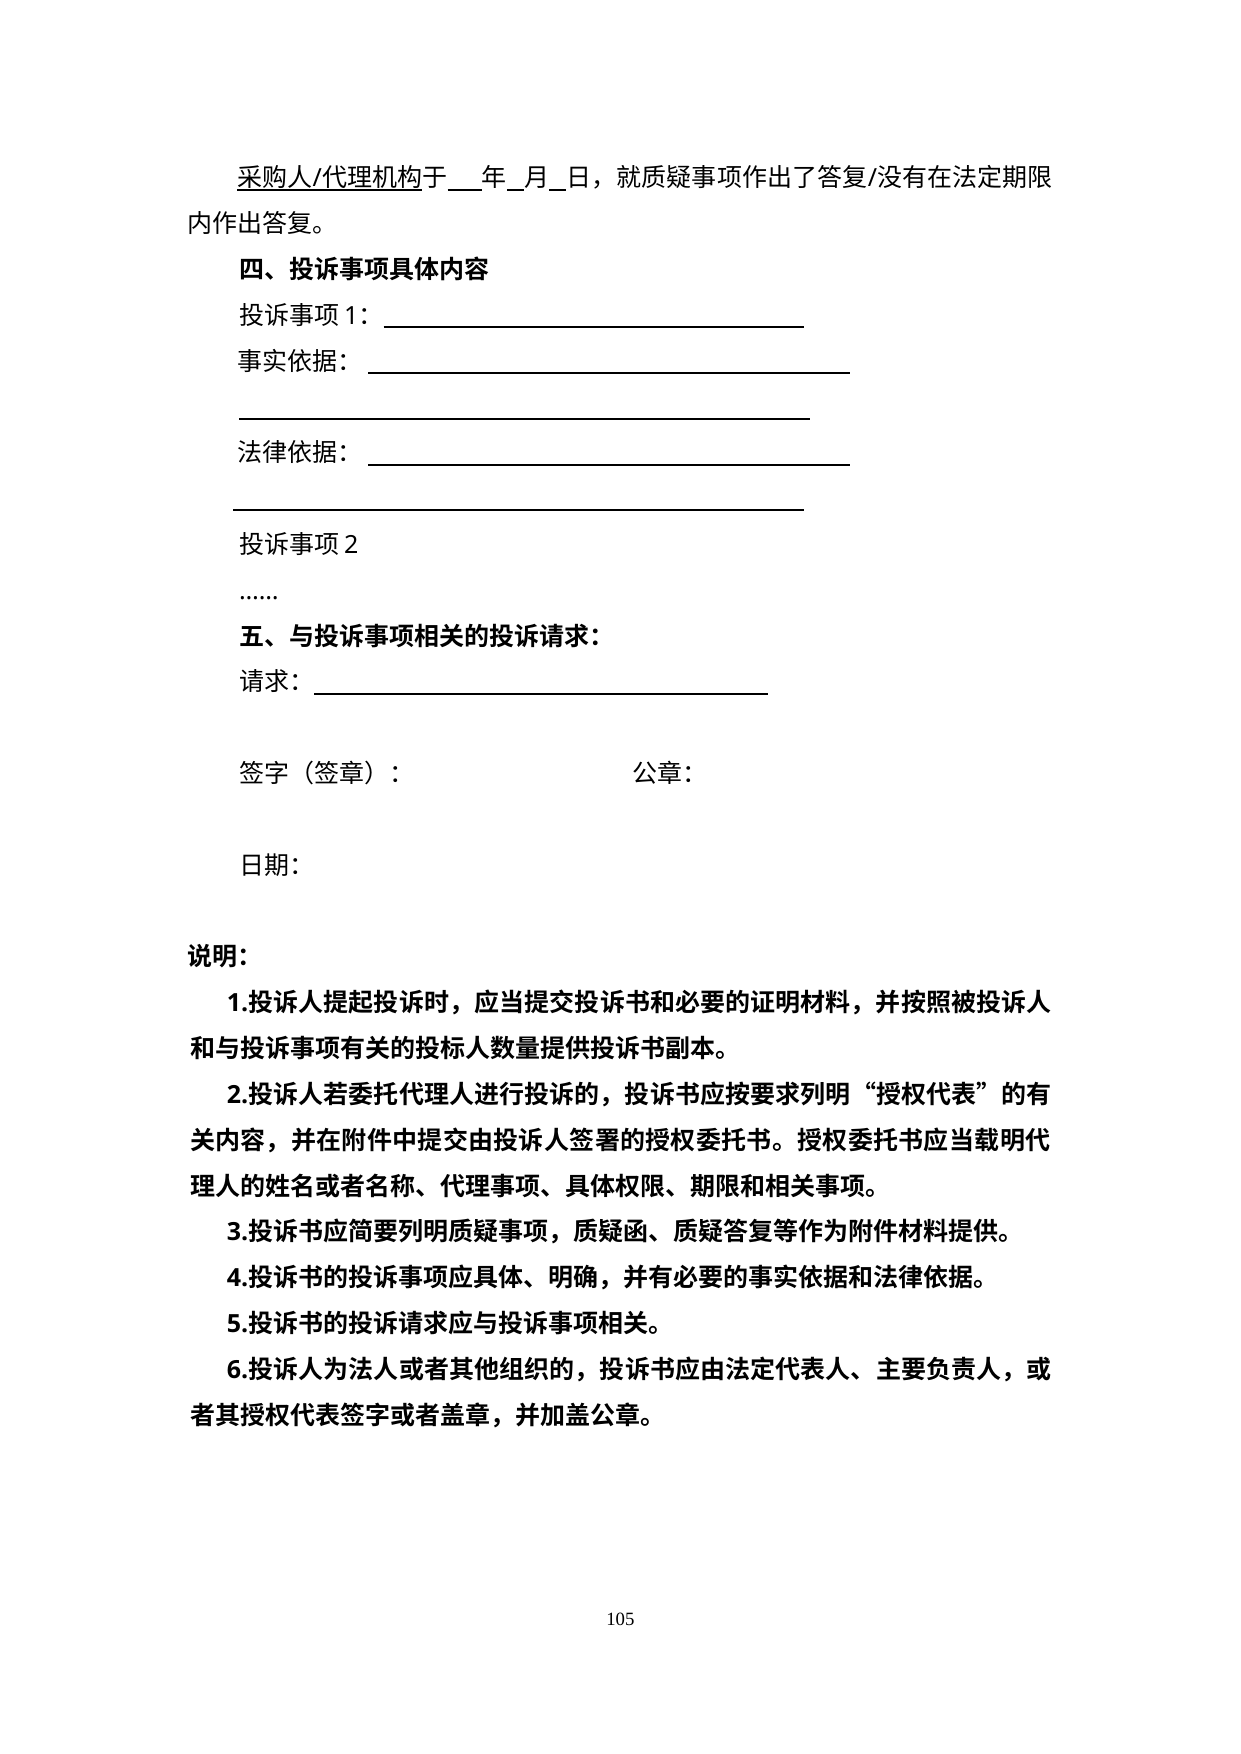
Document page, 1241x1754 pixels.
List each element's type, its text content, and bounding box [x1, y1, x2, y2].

text …… [190, 562, 1053, 608]
text 四、投诉事项具体内容 [190, 242, 1053, 287]
text 日期： [190, 837, 1053, 883]
text 签字（签章）： 公章： [190, 746, 1053, 792]
text 6.投诉人为法人或者其他组织的，投诉书应由法定代表人、主要负责人，或者其授权代表签字或者盖章，并加盖公章。 [190, 1342, 1053, 1433]
text 说明： [187, 929, 1053, 975]
text 投诉事项2 [190, 517, 1053, 562]
text 事实依据： [187, 333, 1053, 379]
text 5.投诉书的投诉请求应与投诉事项相关。 [190, 1296, 1053, 1342]
text 1.投诉人提起投诉时，应当提交投诉书和必要的证明材料，并按照被投诉人和与投诉事项有关的投标人数量提供投诉书副本。 [190, 975, 1053, 1067]
text 请求： [190, 654, 1053, 700]
text 2.投诉人若委托代理人进行投诉的，投诉书应按要求列明“授权代表”的有关内容，并在附件中提交由投诉人签署的授权委托书。授权委托书应当载明代理人的姓名或者名称、代理事项、具体权限、期限和相关事项。 [190, 1067, 1053, 1204]
text 3.投诉书应简要列明质疑事项，质疑函、质疑答复等作为附件材料提供。 [190, 1204, 1053, 1250]
text 五、与投诉事项相关的投诉请求： [190, 608, 1053, 654]
text 采购人/代理机构于 年 月 日，就质疑事项作出了答复/没有在法定期限内作出答复。 [187, 150, 1053, 242]
text 投诉事项1： [190, 287, 1053, 333]
text 4.投诉书的投诉事项应具体、明确，并有必要的事实依据和法律依据。 [190, 1250, 1053, 1296]
text 法律依据： [187, 425, 1053, 471]
